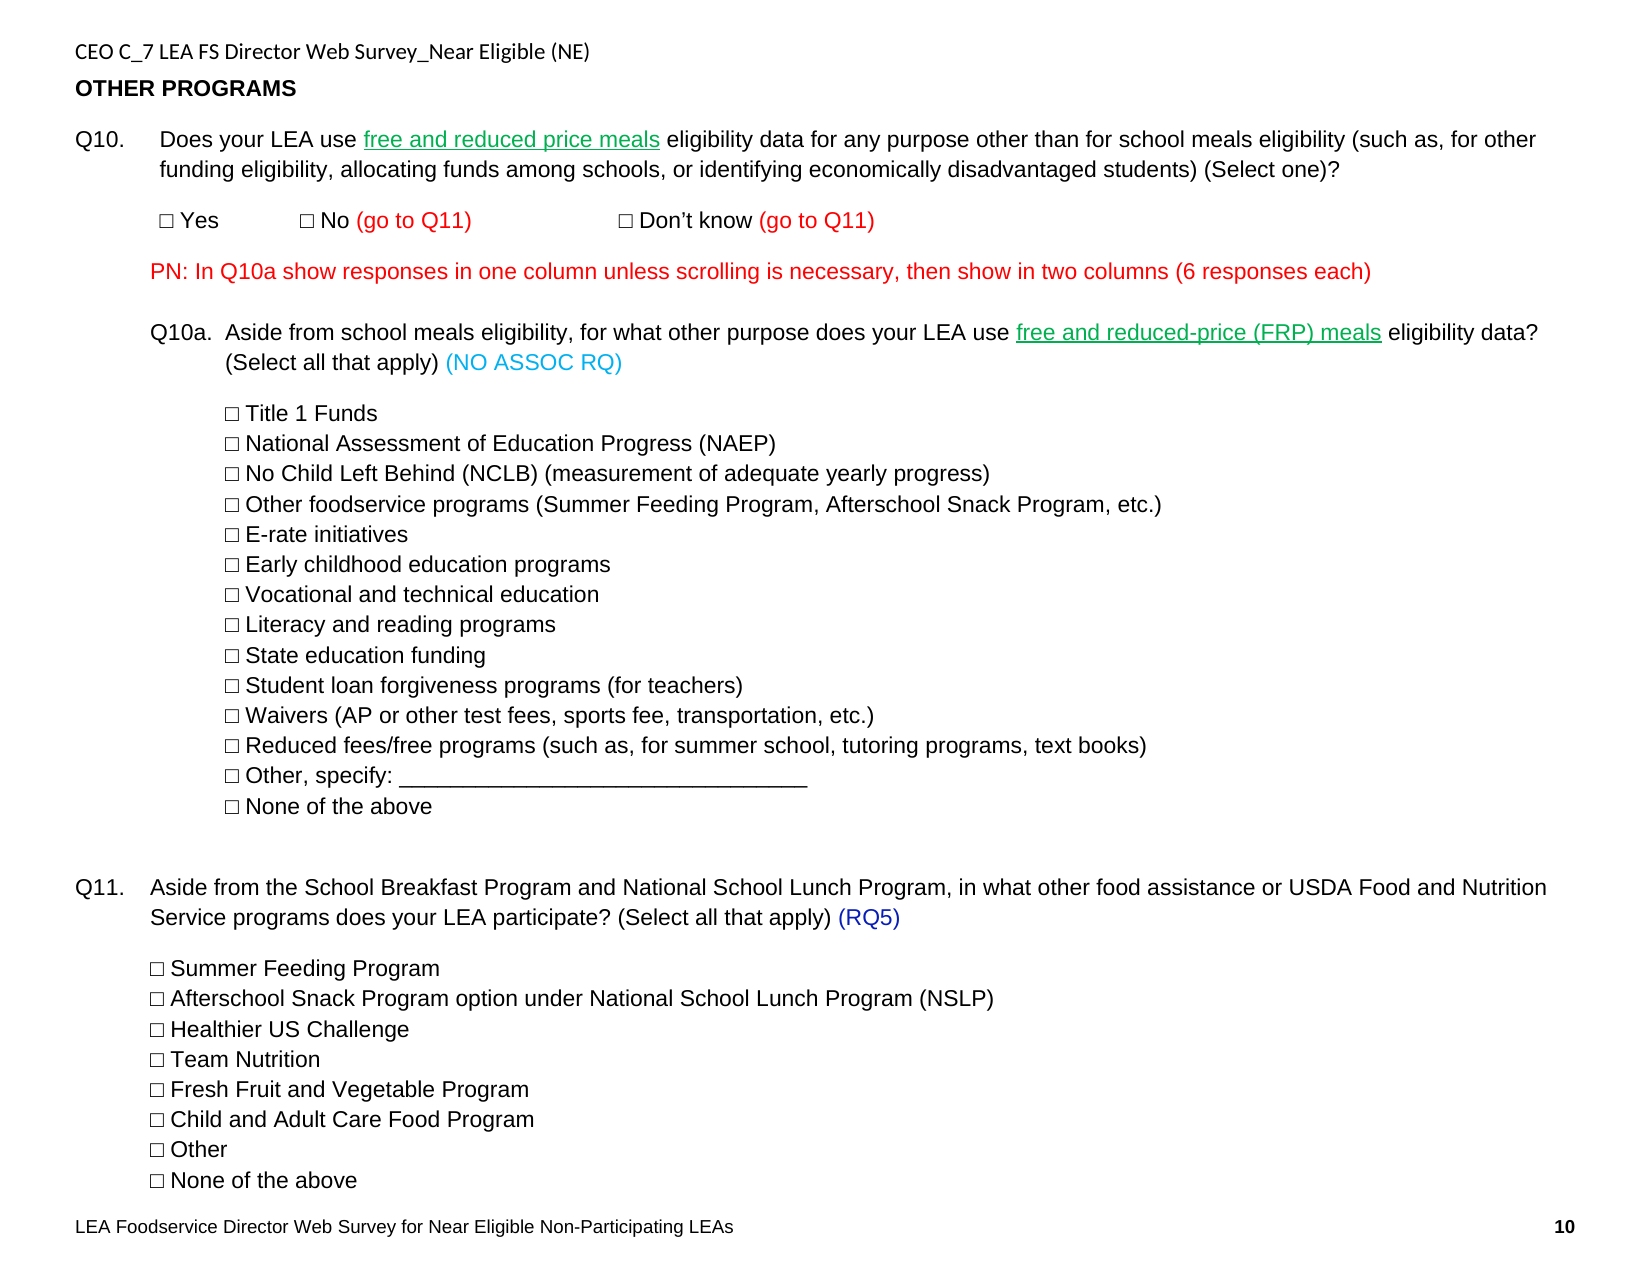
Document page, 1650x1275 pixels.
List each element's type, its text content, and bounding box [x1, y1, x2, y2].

list □ Waivers (AP or other test fees, sports fee, transportation, etc.) [206, 702, 1575, 728]
list □ Vocational and technical education [206, 581, 1575, 608]
text □ Yes □ No (go to Q11) □ Don’t know (go to Q11) [75, 207, 1575, 234]
list □ Title 1 Funds [206, 400, 1575, 426]
list □ Student loan forgiveness programs (for teachers) [206, 672, 1575, 698]
text Q11. Aside from the School Breakfast Program and National School Lunch Program, in what other food assistance or USDA Food and Nutrition Service programs does your LEA participate? (Select all that apply) (RQ5) [75, 874, 1575, 931]
text OTHER PROGRAMS [75, 75, 1575, 101]
list □ Early childhood education programs [206, 551, 1575, 577]
list □ National Assessment of Education Progress (NAEP) [206, 430, 1575, 457]
text Q10. Does your LEA use free and reduced price meals eligibility data for any purpose other than for school meals eligibility (such as, for other funding eligibility, allocating funds among schools, or identifying economically disadvantaged students) (Select one)? [75, 126, 1575, 183]
list □ Other, specify: ________________________________ □ None of the above [206, 762, 1575, 819]
text PN: In Q10a show responses in one column unless scrolling is necessary, then show in two columns (6 responses each) [75, 258, 1575, 315]
text Q10a. Aside from school meals eligibility, for what other purpose does your LEA use free and reduced-price (FRP) meals eligibility data? (Select all that apply) (NO ASSOC RQ) [75, 319, 1575, 375]
list □ Reduced fees/free programs (such as, for summer school, tutoring programs, text books) [206, 732, 1575, 759]
list □ Literacy and reading programs [206, 611, 1575, 638]
text □ Summer Feeding Program □ Afterschool Snack Program option under National School Lunch Program (NSLP) □ Healthier US Challenge □ Team Nutrition □ Fresh Fruit and Vegetable Program □ Child and Adult Care Food Program □ Other □ None of the above [75, 955, 1575, 1193]
list □ E-rate initiatives [206, 521, 1575, 547]
list □ Other foodservice programs (Summer Feeding Program, Afterschool Snack Program, etc.) [206, 491, 1575, 517]
list □ State education funding [206, 642, 1575, 668]
list □ No Child Left Behind (NCLB) (measurement of adequate yearly progress) [206, 460, 1575, 487]
